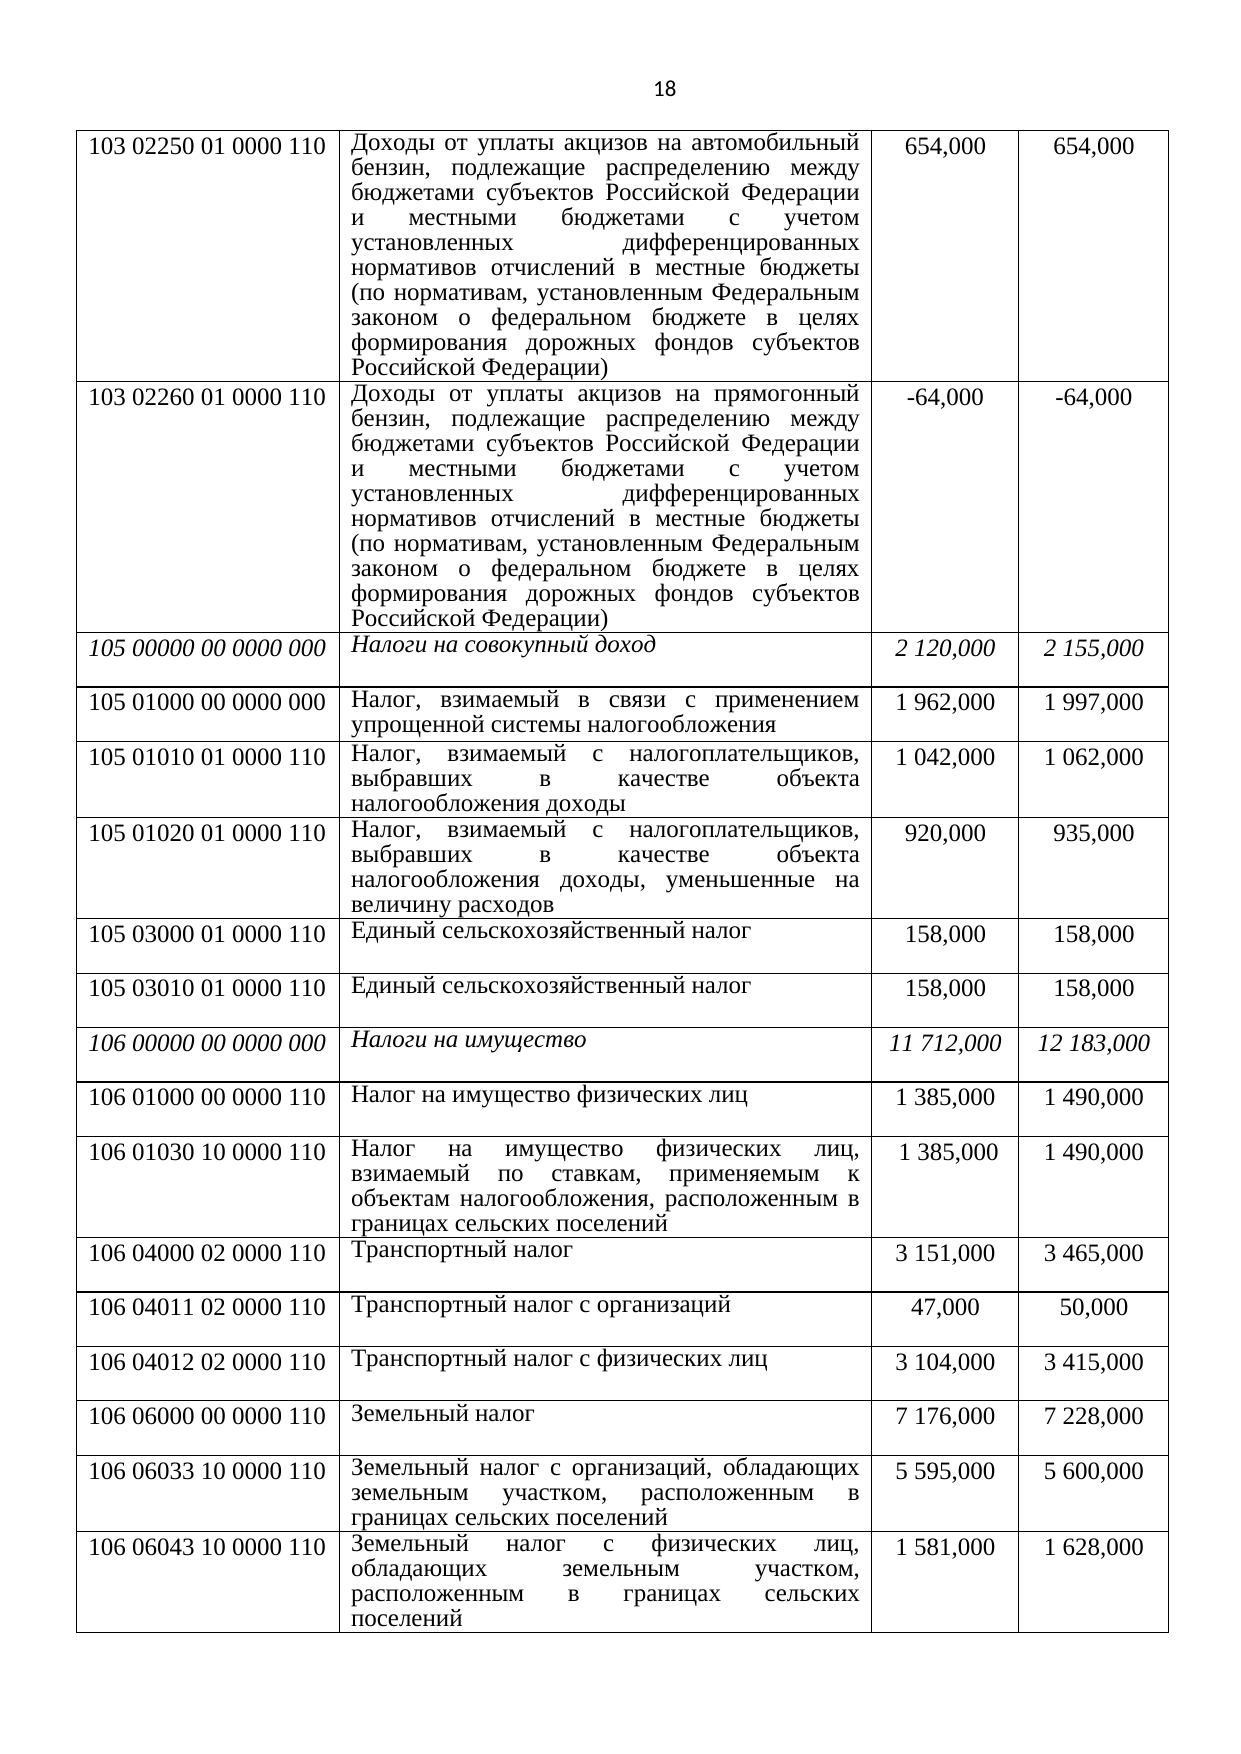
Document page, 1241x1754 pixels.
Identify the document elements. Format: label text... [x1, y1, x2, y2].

table_cell 105 03000 01 0000 110 [77, 919, 339, 972]
table_cell Земельный налог с физических лиц, обладающих земельным участком, расположенным в границах сельских поселений [340, 1532, 871, 1632]
table_cell 106 01000 00 0000 110 [77, 1083, 339, 1136]
table_cell 5 600,000 [1019, 1456, 1168, 1531]
table_cell 1 490,000 [1019, 1137, 1168, 1237]
table_cell Единый сельскохозяйственный налог [340, 919, 871, 972]
table_cell 106 04000 02 0000 110 [77, 1238, 339, 1291]
table_cell 106 04011 02 0000 110 [77, 1293, 339, 1346]
table_cell 105 03010 01 0000 110 [77, 974, 339, 1027]
table_cell 47,000 [872, 1293, 1018, 1346]
table_cell 7 176,000 [872, 1401, 1018, 1455]
table_cell Доходы от уплаты акцизов на автомобильный бензин, подлежащие распределению между бюджетами субъектов Российской Федерации и местными бюджетами с учетом установленных дифференцированных нормативов отчислений в местные бюджеты (по нормативам, установленным Федеральным законом о федеральном бюджете в целях формирования дорожных фондов субъектов Российской Федерации) [340, 131, 871, 381]
table_cell Налог, взимаемый с налогоплательщиков, выбравших в качестве объекта налогообложения доходы [340, 742, 871, 817]
table_cell 50,000 [1019, 1293, 1168, 1346]
table_cell 1 042,000 [872, 742, 1018, 817]
table_cell 1 581,000 [872, 1532, 1018, 1632]
table_cell 3 151,000 [872, 1238, 1018, 1291]
table_cell 920,000 [872, 818, 1018, 918]
table_cell 158,000 [872, 919, 1018, 972]
table_cell 106 06043 10 0000 110 [77, 1532, 339, 1632]
table_cell Транспортный налог с физических лиц [340, 1347, 871, 1400]
table_cell 935,000 [1019, 818, 1168, 918]
table_cell Налоги на имущество [340, 1028, 871, 1081]
table_cell 654,000 [1019, 131, 1168, 381]
table_cell 158,000 [1019, 919, 1168, 972]
table_cell Налог, взимаемый в связи с применением упрощенной системы налогообложения [340, 688, 871, 741]
table_cell 2 120,000 [872, 633, 1018, 686]
table_cell 106 06033 10 0000 110 [77, 1456, 339, 1531]
table_cell 3 104,000 [872, 1347, 1018, 1400]
table_cell 105 00000 00 0000 000 [77, 633, 339, 686]
table_cell Налог на имущество физических лиц, взимаемый по ставкам, применяемым к объектам налогообложения, расположенным в границах сельских поселений [340, 1137, 871, 1237]
table_cell 1 385,000 [872, 1137, 1018, 1237]
table_cell 3 465,000 [1019, 1238, 1168, 1291]
table_cell 11 712,000 [872, 1028, 1018, 1081]
table_cell Земельный налог с организаций, обладающих земельным участком, расположенным в границах сельских поселений [340, 1456, 871, 1531]
table_cell Налоги на совокупный доход [340, 633, 871, 686]
table_cell Налог, взимаемый с налогоплательщиков, выбравших в качестве объекта налогообложения доходы, уменьшенные на величину расходов [340, 818, 871, 918]
table_cell 106 06000 00 0000 110 [77, 1401, 339, 1455]
table_cell Единый сельскохозяйственный налог [340, 974, 871, 1027]
table_cell 106 04012 02 0000 110 [77, 1347, 339, 1400]
table_cell Транспортный налог [340, 1238, 871, 1291]
table_cell 106 01030 10 0000 110 [77, 1137, 339, 1237]
table_cell Налог на имущество физических лиц [340, 1083, 871, 1136]
table_cell 158,000 [872, 974, 1018, 1027]
table_cell 105 01010 01 0000 110 [77, 742, 339, 817]
table_cell Земельный налог [340, 1401, 871, 1455]
table_cell 5 595,000 [872, 1456, 1018, 1531]
table_cell 105 01020 01 0000 110 [77, 818, 339, 918]
table_cell 3 415,000 [1019, 1347, 1168, 1400]
table_cell -64,000 [1019, 382, 1168, 632]
table_cell 7 228,000 [1019, 1401, 1168, 1455]
table_cell 1 962,000 [872, 688, 1018, 741]
table_cell 106 00000 00 0000 000 [77, 1028, 339, 1081]
table_cell Доходы от уплаты акцизов на прямогонный бензин, подлежащие распределению между бюджетами субъектов Российской Федерации и местными бюджетами с учетом установленных дифференцированных нормативов отчислений в местные бюджеты (по нормативам, установленным Федеральным законом о федеральном бюджете в целях формирования дорожных фондов субъектов Российской Федерации) [340, 382, 871, 632]
table_cell 12 183,000 [1019, 1028, 1168, 1081]
table_cell Транспортный налог с организаций [340, 1293, 871, 1346]
table_cell 1 997,000 [1019, 688, 1168, 741]
table_cell 105 01000 00 0000 000 [77, 688, 339, 741]
table_cell -64,000 [872, 382, 1018, 632]
table_cell 158,000 [1019, 974, 1168, 1027]
table_cell 1 628,000 [1019, 1532, 1168, 1632]
table_cell 1 490,000 [1019, 1083, 1168, 1136]
table_cell 103 02260 01 0000 110 [77, 382, 339, 632]
table_cell 654,000 [872, 131, 1018, 381]
table_cell 1 062,000 [1019, 742, 1168, 817]
table_cell 2 155,000 [1019, 633, 1168, 686]
table_cell 103 02250 01 0000 110 [77, 131, 339, 381]
table_cell 1 385,000 [872, 1083, 1018, 1136]
